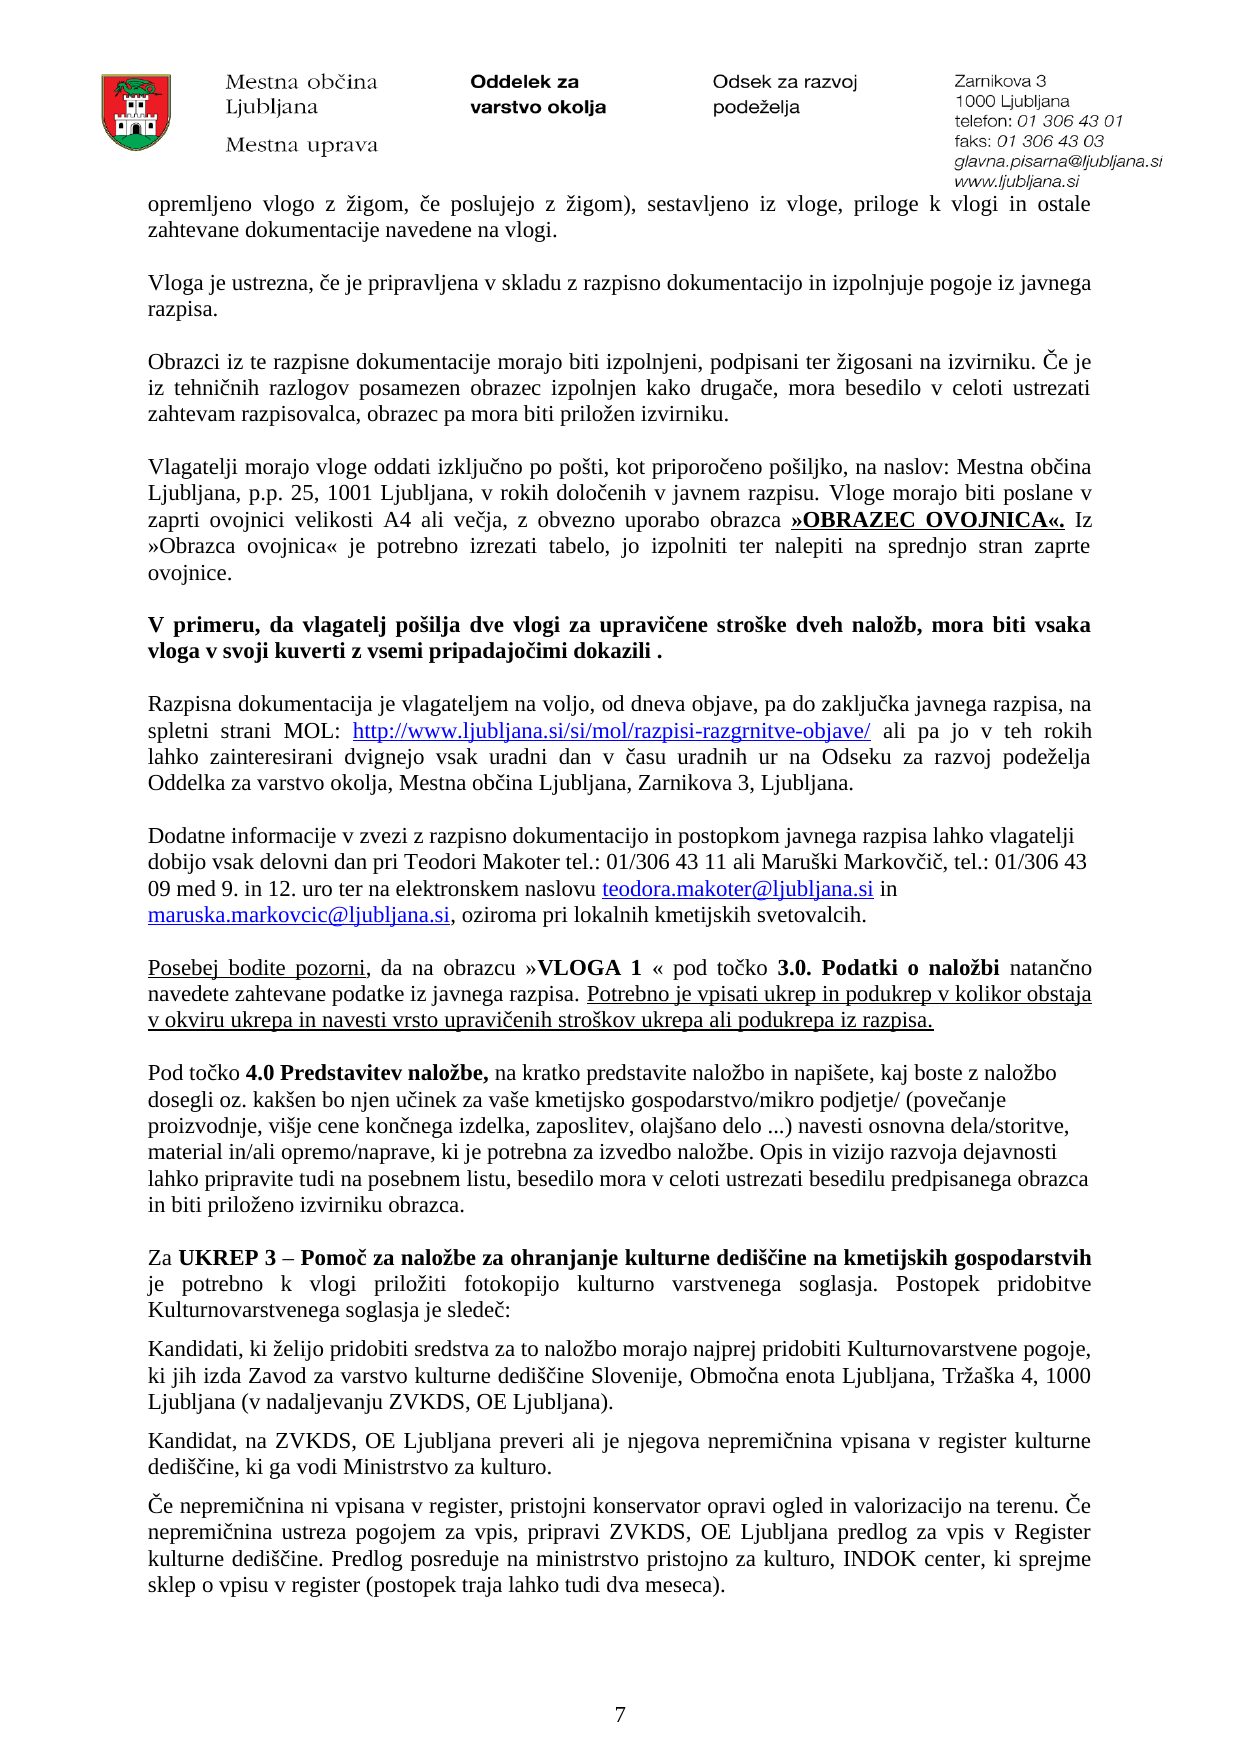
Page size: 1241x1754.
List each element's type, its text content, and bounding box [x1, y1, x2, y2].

text Dodatne informacije v zvezi z razpisno dokumentacijo in postopkom javnega razpisa lahko vlagatelji dobijo vsak delovni dan pri Teodori Makoter tel.: 01/306 43 11 ali Maruški Markovčič, tel.: 01/306 43 09 med 9. in 12. uro ter na elektronskem naslovu teodora.makoter@ljubljana.si in maruska.markovcic@ljubljana.si, oziroma pri lokalnih kmetijskih svetovalcih. [148, 822, 1093, 927]
text Posebej bodite pozorni, da na obrazcu »VLOGA 1 « pod točko 3.0. Podatki o naložbi natančno navedete zahtevane podatke iz javnega razpisa. Potrebno je vpisati ukrep in podukrep v kolikor obstaja v okviru ukrepa in navesti vrsto upravičenih stroškov ukrepa ali podukrepa iz razpisa. [148, 954, 1093, 1033]
text Vloga je ustrezna, če je pripravljena v skladu z razpisno dokumentacijo in izpolnjuje pogoje iz javnega razpisa. [148, 269, 1093, 321]
text V primeru, da vlagatelj pošilja dve vlogi za upravičene stroške dveh naložb, mora biti vsaka vloga v svoji kuverti z vsemi pripadajočimi dokazili . [148, 611, 1093, 664]
text Kandidat, na ZVKDS, OE Ljubljana preveri ali je njegova nepremičnina vpisana v register kulturne dediščine, ki ga vodi Ministrstvo za kulturo. [148, 1427, 1093, 1479]
text Če nepremičnina ni vpisana v register, pristojni konservator opravi ogled in valorizacijo na terenu. Če nepremičnina ustreza pogojem za vpis, pripravi ZVKDS, OE Ljubljana predlog za vpis v Register kulturne dediščine. Predlog posreduje na ministrstvo pristojno za kulturo, INDOK center, ki sprejme sklep o vpisu v register (postopek traja lahko tudi dva meseca). [148, 1492, 1093, 1597]
picture [101, 70, 1163, 190]
text Pod točko 4.0 Predstavitev naložbe, na kratko predstavite naložbo in napišete, kaj boste z naložbo dosegli oz. kakšen bo njen učinek za vaše kmetijsko gospodarstvo/mikro podjetje/ (povečanje proizvodnje, višje cene končnega izdelka, zaposlitev, olajšano delo ...) navesti osnovna dela/storitve, material in/ali opremo/naprave, ki je potrebna za izvedbo naložbe. Opis in vizijo razvoja dejavnosti lahko pripravite tudi na posebnem listu, besedilo mora v celoti ustrezati besedilu predpisanega obrazca in biti priloženo izvirniku obrazca. [148, 1059, 1093, 1217]
text Vlagatelji morajo vloge oddati izključno po pošti, kot priporočeno pošiljko, na naslov: Mestna občina Ljubljana, p.p. 25, 1001 Ljubljana, v rokih določenih v javnem razpisu. Vloge morajo biti poslane v zaprti ovojnici velikosti A4 ali večja, z obvezno uporabo obrazca »OBRAZEC OVOJNICA«. Iz »Obrazca ovojnica« je potrebno izrezati tabelo, jo izpolniti ter nalepiti na sprednjo stran zaprte ovojnice. [148, 453, 1093, 585]
text Razpisna dokumentacija je vlagateljem na voljo, od dneva objave, pa do zaključka javnega razpisa, na spletni strani MOL: http://www.ljubljana.si/si/mol/razpisi-razgrnitve-objave/ ali pa jo v teh rokih lahko zainteresirani dvignejo vsak uradni dan v času uradnih ur na Odseku za razvoj podeželja Oddelka za varstvo okolja, Mestna občina Ljubljana, Zarnikova 3, Ljubljana. [148, 690, 1093, 796]
text Za UKREP 3 – Pomoč za naložbe za ohranjanje kulturne dediščine na kmetijskih gospodarstvih je potrebno k vlogi priložiti fotokopijo kulturno varstvenega soglasja. Postopek pridobitve Kulturnovarstvenega soglasja je sledeč: [148, 1244, 1093, 1323]
text Obrazci iz te razpisne dokumentacije morajo biti izpolnjeni, podpisani ter žigosani na izvirniku. Če je iz tehničnih razlogov posamezen obrazec izpolnjen kako drugače, mora besedilo v celoti ustrezati zahtevam razpisovalca, obrazec pa mora biti priložen izvirniku. [148, 348, 1093, 427]
text Kandidati, ki želijo pridobiti sredstva za to naložbo morajo najprej pridobiti Kulturnovarstvene pogoje, ki jih izda Zavod za varstvo kulturne dediščine Slovenije, Območna enota Ljubljana, Tržaška 4, 1000 Ljubljana (v nadaljevanju ZVKDS, OE Ljubljana). [148, 1335, 1093, 1414]
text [148, 148, 1093, 242]
